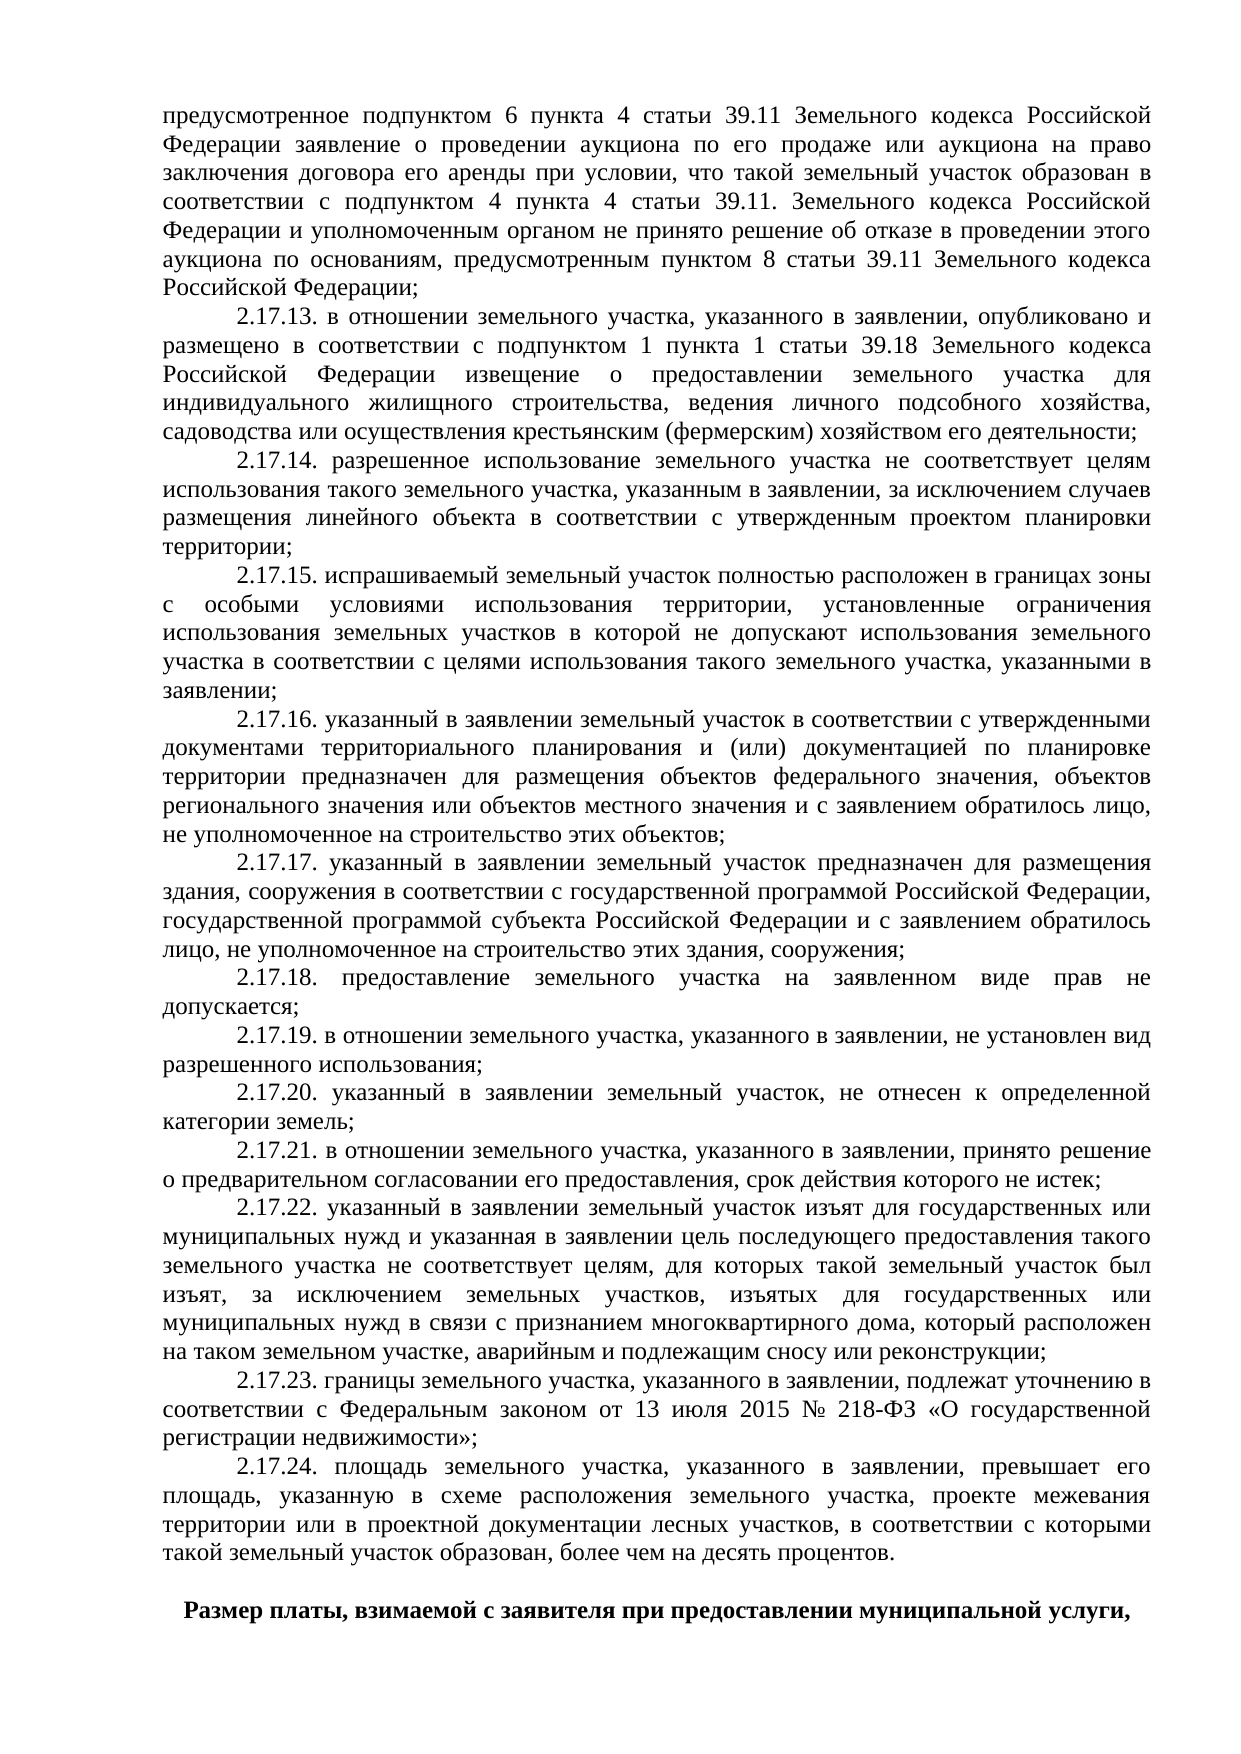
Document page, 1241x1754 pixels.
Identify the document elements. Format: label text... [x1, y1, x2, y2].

list 2.17.16. указанный в заявлении земельный участок в соответствии с утвержденными документами территориального планирования и (или) документацией по планировке территории предназначен для размещения объектов федерального значения, объектов регионального значения или объектов местного значения и с заявлением обратилось лицо, не уполномоченное на строительство этих объектов; [162, 704, 1151, 847]
list 2.17.17. указанный в заявлении земельный участок предназначен для размещения здания, сооружения в соответствии с государственной программой Российской Федерации, государственной программой субъекта Российской Федерации и с заявлением обратилось лицо, не уполномоченное на строительство этих здания, сооружения; [162, 847, 1151, 962]
list 2.17.15. испрашиваемый земельный участок полностью расположен в границах зоны с особыми условиями использования территории, установленные ограничения использования земельных участков в которой не допускают использования земельного участка в соответствии с целями использования такого земельного участка, указанными в заявлении; [162, 560, 1151, 704]
list 2.17.18. предоставление земельного участка на заявленном виде прав не допускается; [162, 962, 1151, 1020]
list 2.17.23. границы земельного участка, указанного в заявлении, подлежат уточнению в соответствии с Федеральным законом от 13 июля 2015 № 218-ФЗ «О государственной регистрации недвижимости»; [162, 1365, 1151, 1451]
list 2.17.21. в отношении земельного участка, указанного в заявлении, принято решение о предварительном согласовании его предоставления, срок действия которого не истек; [162, 1135, 1151, 1192]
subtitle Размер платы, взимаемой с заявителя при предоставлении муниципальной услуги, [162, 1595, 1151, 1624]
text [162, 100, 1151, 301]
list 2.17.24. площадь земельного участка, указанного в заявлении, превышает его площадь, указанную в схеме расположения земельного участка, проекте межевания территории или в проектной документации лесных участков, в соответствии с которыми такой земельный участок образован, более чем на десять процентов. [162, 1451, 1151, 1566]
list 2.17.19. в отношении земельного участка, указанного в заявлении, не установлен вид разрешенного использования; [162, 1020, 1151, 1077]
list 2.17.22. указанный в заявлении земельный участок изъят для государственных или муниципальных нужд и указанная в заявлении цель последующего предоставления такого земельного участка не соответствует целям, для которых такой земельный участок был изъят, за исключением земельных участков, изъятых для государственных или муниципальных нужд в связи с признанием многоквартирного дома, который расположен на таком земельном участке, аварийным и подлежащим сносу или реконструкции; [162, 1192, 1151, 1365]
list 2.17.20. указанный в заявлении земельный участок, не отнесен к определенной категории земель; [162, 1077, 1151, 1135]
list 2.17.14. разрешенное использование земельного участка не соответствует целям использования такого земельного участка, указанным в заявлении, за исключением случаев размещения линейного объекта в соответствии с утвержденным проектом планировки территории; [162, 445, 1151, 560]
text 2.17.13. в отношении земельного участка, указанного в заявлении, опубликовано и размещено в соответствии с подпунктом 1 пункта 1 статьи 39.18 Земельного кодекса Российской Федерации извещение о предоставлении земельного участка для индивидуального жилищного строительства, ведения личного подсобного хозяйства, садоводства или осуществления крестьянским (фермерским) хозяйством его деятельности; [162, 301, 1151, 445]
